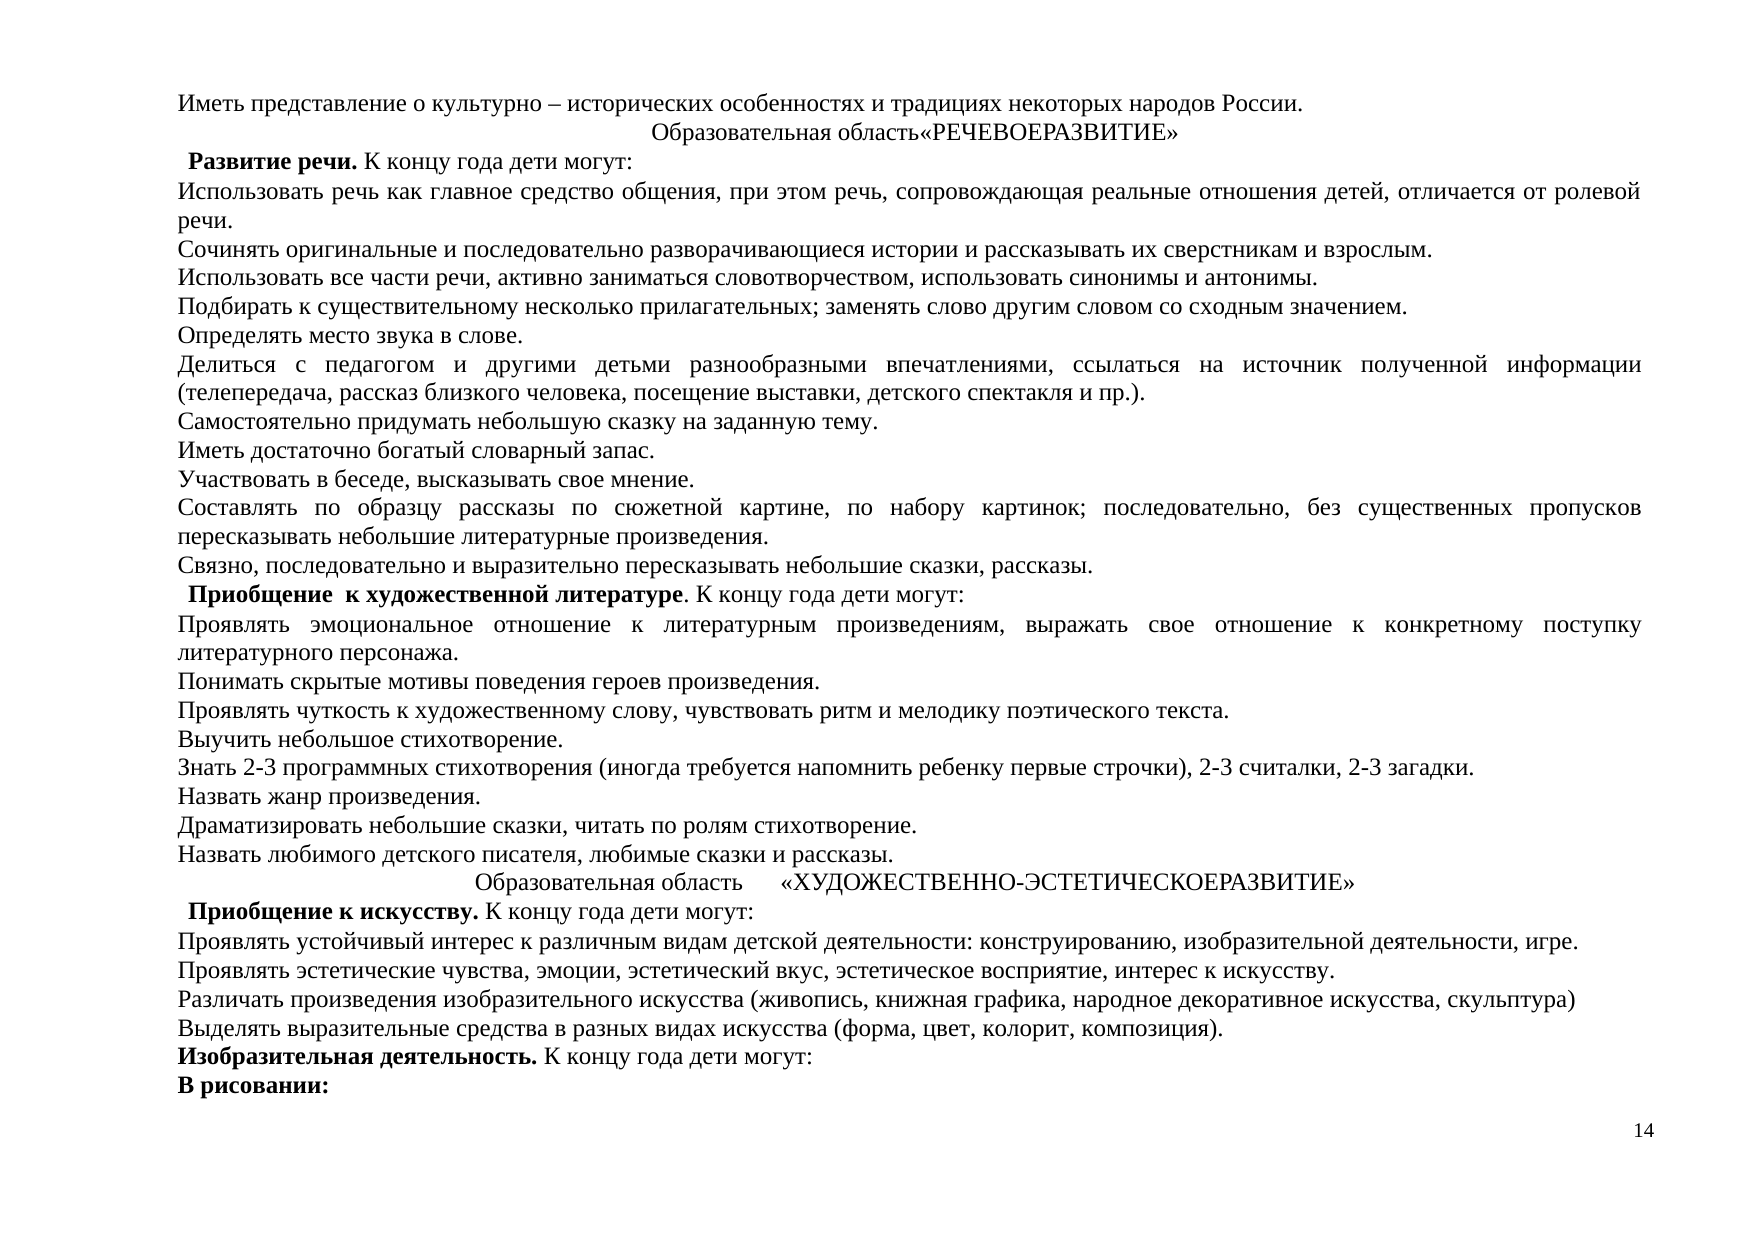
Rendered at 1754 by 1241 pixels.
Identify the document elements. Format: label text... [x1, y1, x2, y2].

list Составлять по образцу рассказы по сюжетной картине, по набору картинок; последовательно, без существенных пропусков пересказывать небольшие литературные произведения. [177, 492, 1643, 550]
list Изобразительная деятельность. К концу года дети могут: [177, 1041, 1643, 1070]
list Назвать жанр произведения. [177, 781, 1643, 810]
list Знать 2-3 программных стихотворения (иногда требуется напомнить ребенку первые строчки), 2-3 считалки, 2-3 загадки. [177, 752, 1643, 781]
list Различать произведения изобразительного искусства (живопись, книжная графика, народное декоративное искусства, скульптура) [177, 984, 1643, 1013]
list Выучить небольшое стихотворение. [177, 724, 1643, 752]
list Самостоятельно придумать небольшую сказку на заданную тему. [177, 406, 1643, 435]
list Проявлять устойчивый интерес к различным видам детской деятельности: конструированию, изобразительной деятельности, игре. [177, 926, 1643, 955]
list Определять место звука в слове. [177, 320, 1643, 349]
list Использовать все части речи, активно заниматься словотворчеством, использовать синонимы и антонимы. [177, 262, 1643, 291]
list Проявлять эмоциональное отношение к литературным произведениям, выражать свое отношение к конкретному поступку литературного персонажа. [177, 609, 1643, 666]
list Проявлять чуткость к художественному слову, чувствовать ритм и мелодику поэтического текста. [177, 695, 1643, 724]
list Назвать любимого детского писателя, любимые сказки и рассказы. [177, 839, 1643, 867]
list Использовать речь как главное средство общения, при этом речь, сопровождающая реальные отношения детей, отличается от ролевой речи. [177, 176, 1643, 234]
list Иметь представление о культурно – исторических особенностях и традициях некоторых народов России. [177, 88, 1643, 117]
list Делиться с педагогом и другими детьми разнообразными впечатлениями, ссылаться на источник полученной информации (телепередача, рассказ близкого человека, посещение выставки, детского спектакля и пр.). [177, 349, 1643, 406]
list Связно, последовательно и выразительно пересказывать небольшие сказки, рассказы. [177, 550, 1643, 579]
list Сочинять оригинальные и последовательно разворачивающиеся истории и рассказывать их сверстникам и взрослым. [177, 234, 1643, 262]
text В рисовании: [177, 1070, 1654, 1099]
list Выделять выразительные средства в разных видах искусства (форма, цвет, колорит, композиция). [177, 1013, 1643, 1041]
list Участвовать в беседе, высказывать свое мнение. [177, 464, 1643, 492]
text Развитие речи. К концу года дети могут: [188, 146, 1654, 175]
text Образовательная область«РЕЧЕВОЕРАЗВИТИЕ» [540, 117, 1290, 146]
text Приобщение к искусству. К концу года дети могут: [188, 896, 1654, 925]
list Проявлять эстетические чувства, эмоции, эстетический вкус, эстетическое восприятие, интерес к искусству. [177, 955, 1643, 984]
text Приобщение к художественной литературе. К концу года дети могут: [188, 579, 1654, 607]
text Образовательная область «ХУДОЖЕСТВЕННО-ЭСТЕТИЧЕСКОЕРАЗВИТИЕ» [191, 867, 1639, 896]
list Понимать скрытые мотивы поведения героев произведения. [177, 666, 1643, 695]
list Иметь достаточно богатый словарный запас. [177, 435, 1643, 464]
list Драматизировать небольшие сказки, читать по ролям стихотворение. [177, 810, 1643, 839]
list Подбирать к существительному несколько прилагательных; заменять слово другим словом со сходным значением. [177, 291, 1643, 320]
